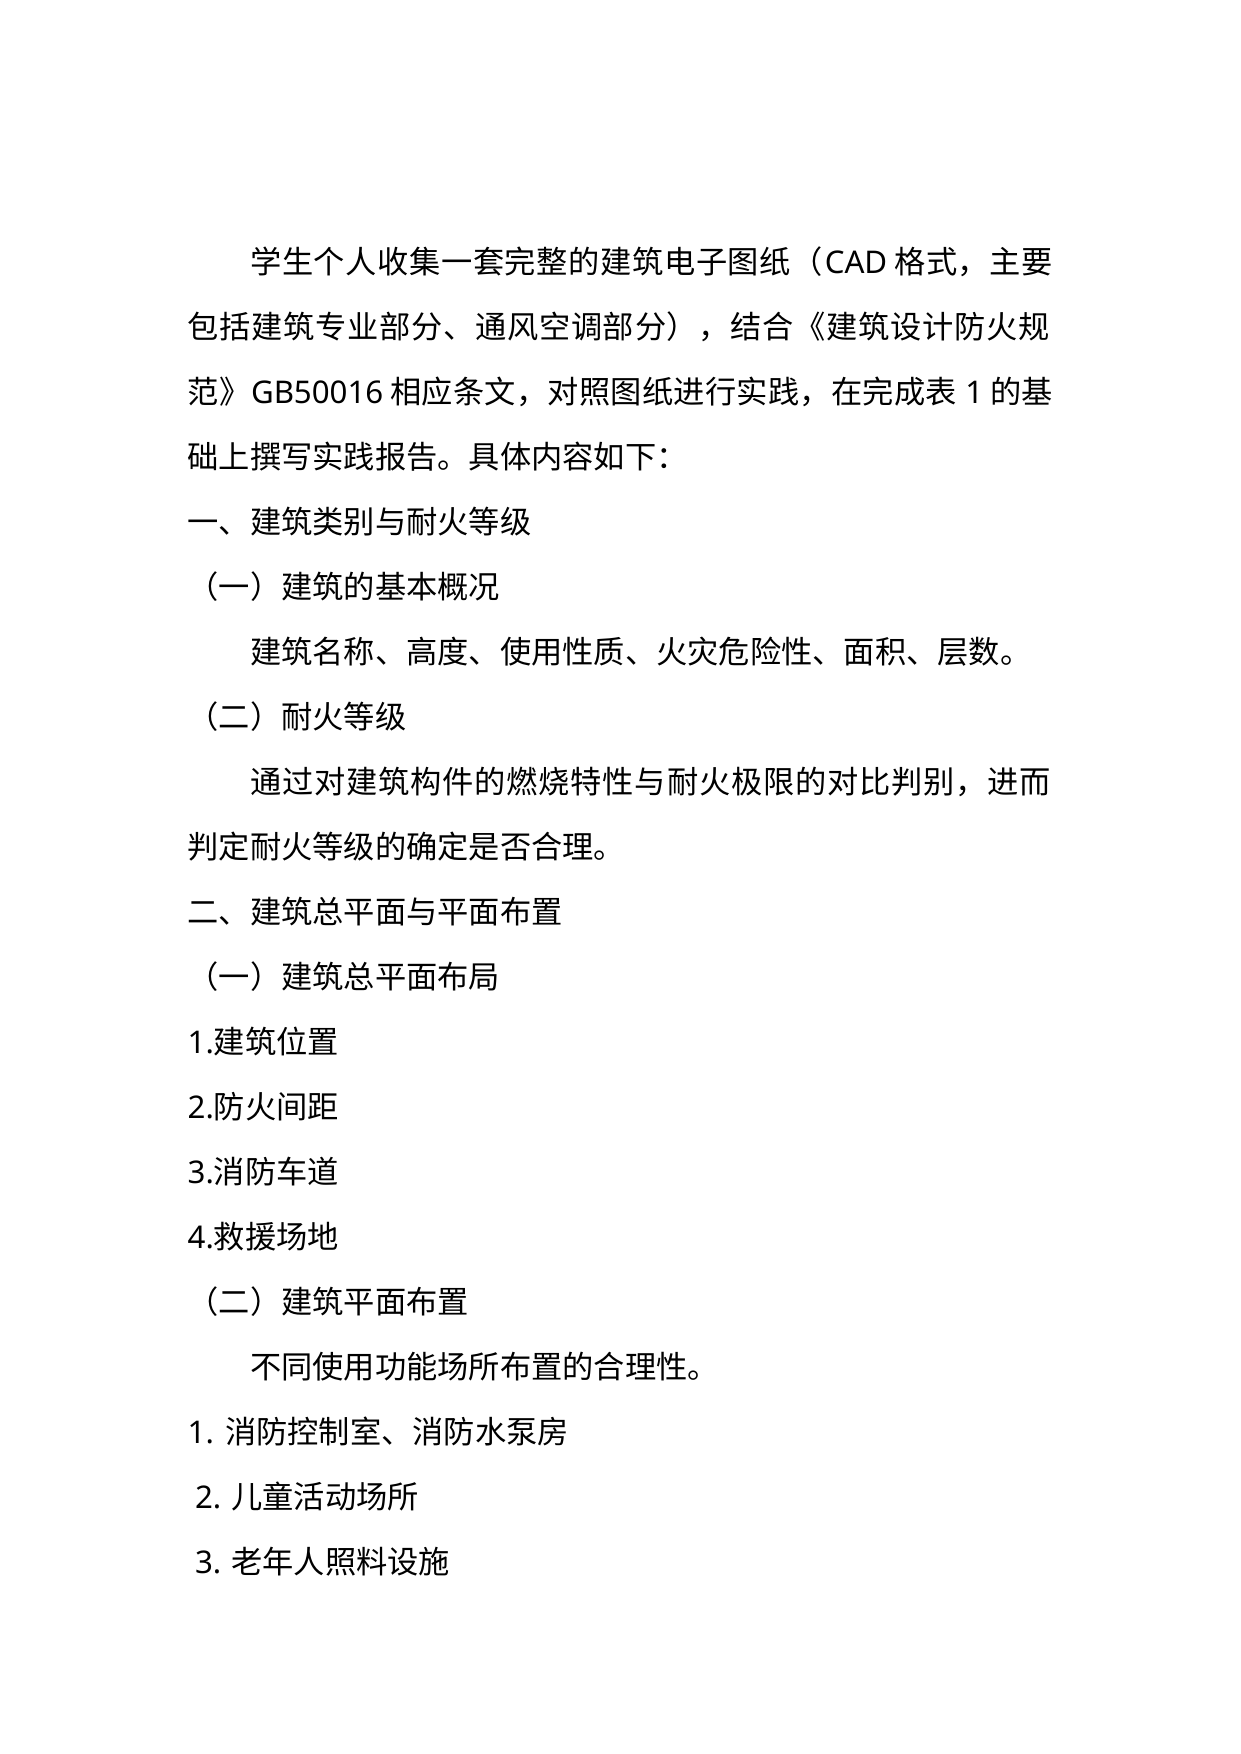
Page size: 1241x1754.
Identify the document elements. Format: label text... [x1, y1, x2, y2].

text 一、建筑类别与耐火等级 [187, 487, 1053, 552]
text （二）耐火等级 [187, 682, 1053, 747]
text （一）建筑总平面布局 [187, 942, 1053, 1007]
text 建筑名称、高度、使用性质、火灾危险性、面积、层数。 [187, 617, 1053, 682]
text 不同使用功能场所布置的合理性。 [187, 1332, 1053, 1397]
text 2.防火间距 [187, 1072, 1053, 1137]
text 4.救援场地 [187, 1202, 1053, 1267]
text 3.消防车道 [187, 1137, 1053, 1202]
text 二、建筑总平面与平面布置 [187, 877, 1053, 942]
list 老年人照料设施 [187, 1527, 1053, 1592]
text （一）建筑的基本概况 [187, 552, 1053, 617]
list 儿童活动场所 [187, 1462, 1053, 1527]
text 1.建筑位置 [187, 1007, 1053, 1072]
text （二）建筑平面布置 [187, 1267, 1053, 1332]
text 学生个人收集一套完整的建筑电子图纸（CAD格式，主要包括建筑专业部分、通风空调部分），结合《建筑设计防火规范》GB50016相应条文，对照图纸进行实践，在完成表1的基础上撰写实践报告。具体内容如下： [187, 227, 1053, 487]
list 消防控制室、消防水泵房 [187, 1397, 1053, 1462]
text 通过对建筑构件的燃烧特性与耐火极限的对比判别，进而判定耐火等级的确定是否合理。 [187, 747, 1053, 877]
